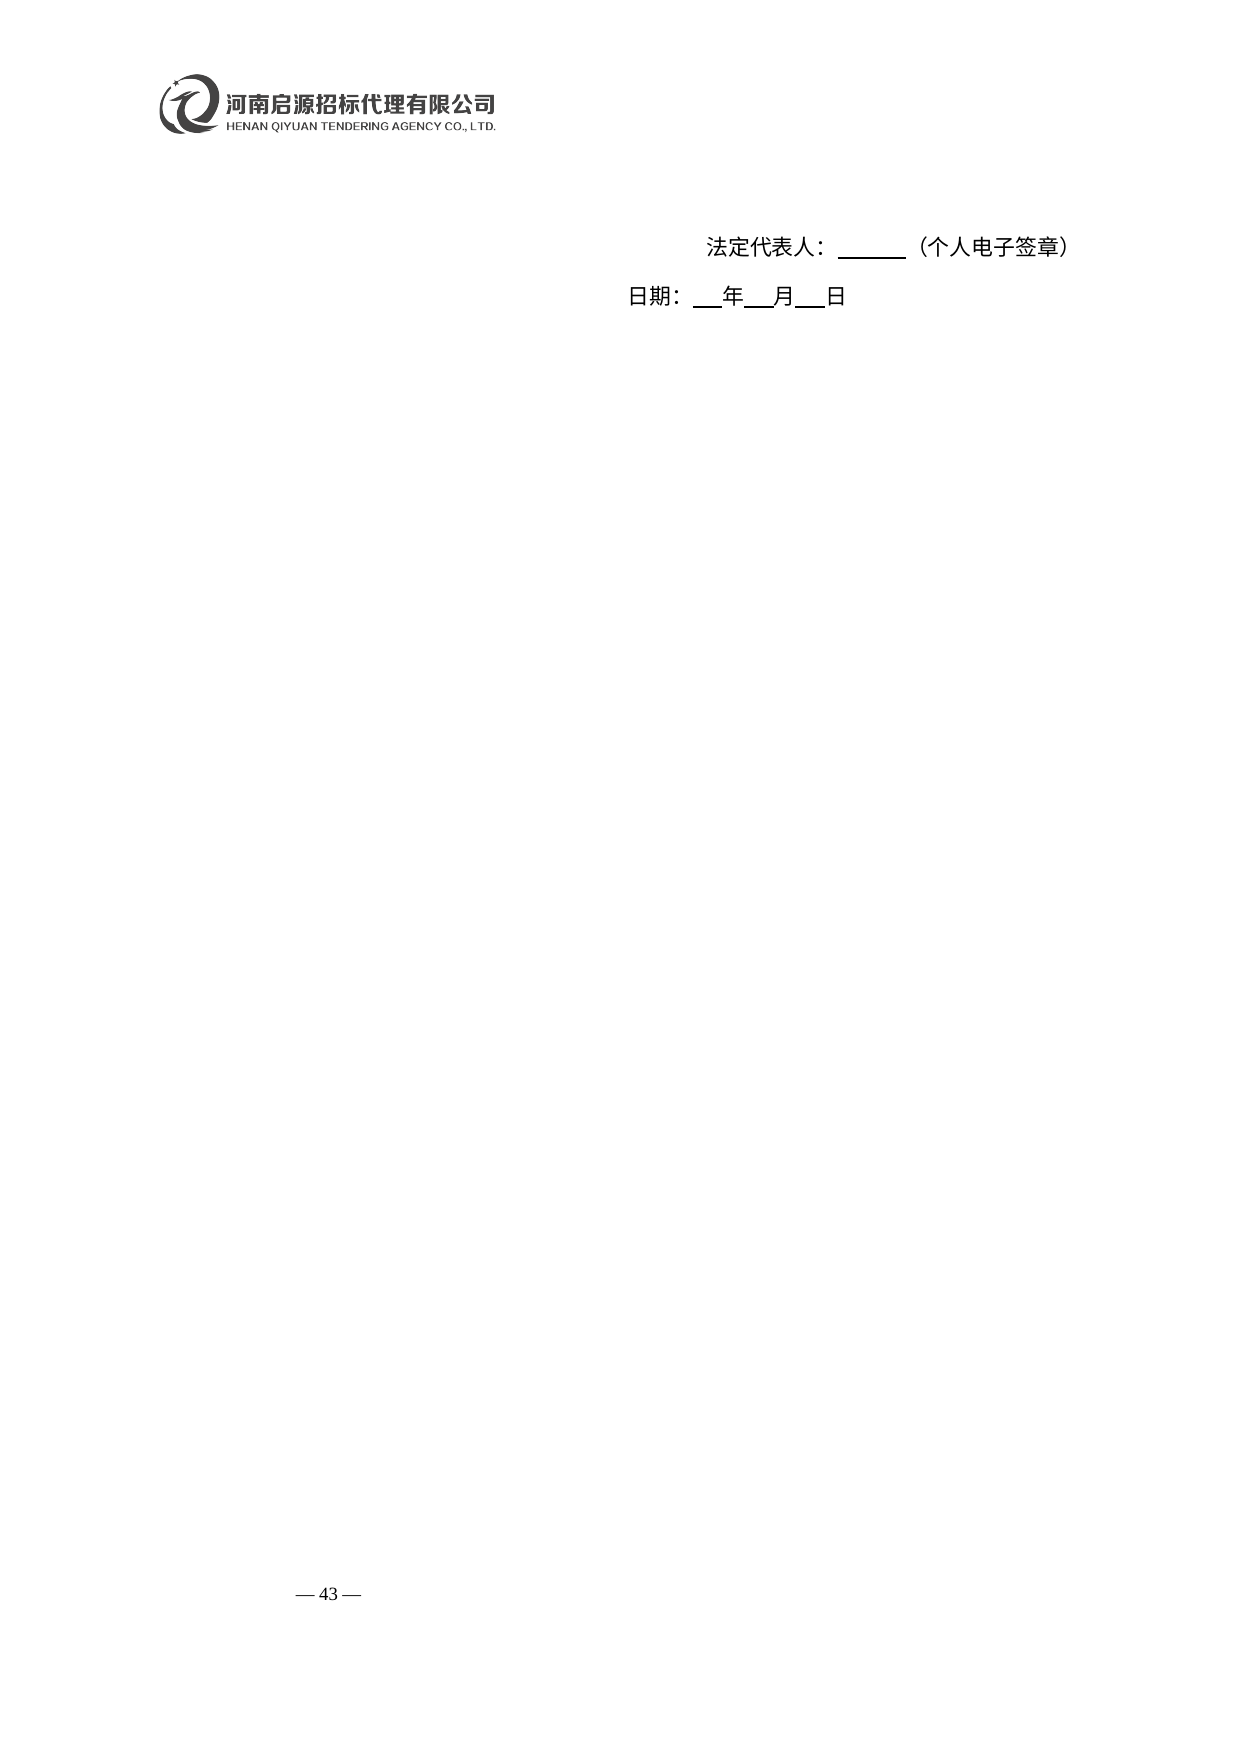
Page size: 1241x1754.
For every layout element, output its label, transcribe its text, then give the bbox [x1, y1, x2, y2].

picture [159, 74, 496, 134]
text 日期： 年 月 日 [159, 278, 1081, 311]
text 法定代表人： （个人电子签章） [159, 229, 1081, 262]
